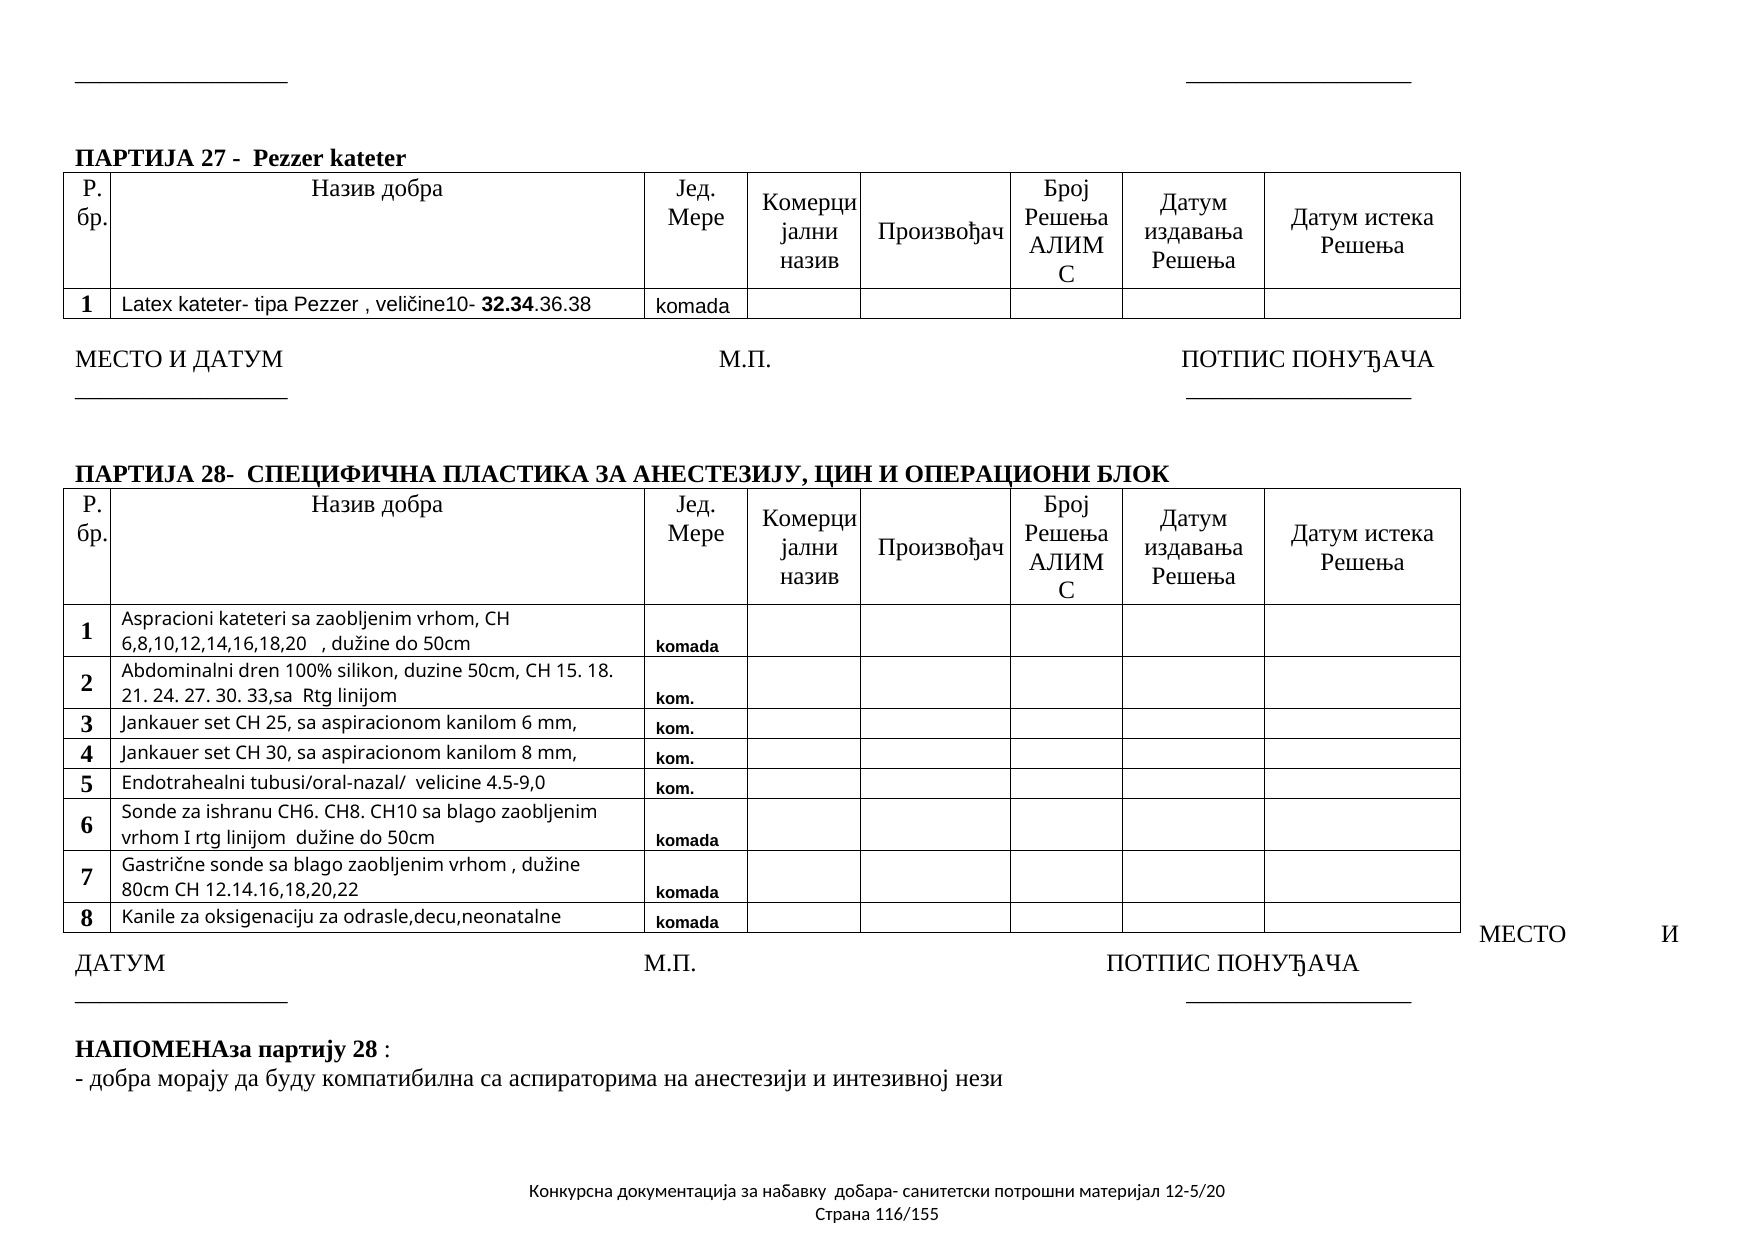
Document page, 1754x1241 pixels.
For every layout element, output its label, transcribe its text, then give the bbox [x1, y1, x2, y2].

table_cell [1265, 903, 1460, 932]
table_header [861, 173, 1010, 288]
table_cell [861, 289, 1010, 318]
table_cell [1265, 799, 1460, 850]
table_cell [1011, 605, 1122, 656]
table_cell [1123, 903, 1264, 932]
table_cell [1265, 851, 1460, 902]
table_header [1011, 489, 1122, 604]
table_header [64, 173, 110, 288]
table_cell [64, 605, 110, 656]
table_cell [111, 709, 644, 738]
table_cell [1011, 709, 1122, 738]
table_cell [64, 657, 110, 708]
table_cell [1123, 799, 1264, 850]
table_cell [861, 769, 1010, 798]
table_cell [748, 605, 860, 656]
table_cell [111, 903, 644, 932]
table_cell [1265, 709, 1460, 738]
text МЕСТО И ДАТУМ М.П. ПОТПИС ПОНУЂАЧА [75, 919, 1679, 977]
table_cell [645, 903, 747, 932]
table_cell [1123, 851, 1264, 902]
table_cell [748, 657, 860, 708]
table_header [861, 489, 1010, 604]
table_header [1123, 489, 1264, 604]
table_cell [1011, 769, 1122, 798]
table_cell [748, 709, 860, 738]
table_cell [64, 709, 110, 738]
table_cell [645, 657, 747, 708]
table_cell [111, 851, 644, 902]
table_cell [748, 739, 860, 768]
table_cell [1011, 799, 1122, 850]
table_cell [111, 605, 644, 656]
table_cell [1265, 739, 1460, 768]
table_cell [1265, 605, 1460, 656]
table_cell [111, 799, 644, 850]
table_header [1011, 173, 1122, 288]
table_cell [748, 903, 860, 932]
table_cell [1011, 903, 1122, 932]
text _________________ __________________ [75, 977, 1679, 1006]
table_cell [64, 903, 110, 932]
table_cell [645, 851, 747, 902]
text ПАРТИЈА 27 - Pezzer kateter [75, 143, 1679, 172]
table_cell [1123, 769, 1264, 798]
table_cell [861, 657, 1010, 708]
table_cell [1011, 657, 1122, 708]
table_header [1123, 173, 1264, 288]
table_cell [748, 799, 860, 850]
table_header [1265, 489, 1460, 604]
text НАПОМЕНАза партију 28 : [75, 1034, 1679, 1063]
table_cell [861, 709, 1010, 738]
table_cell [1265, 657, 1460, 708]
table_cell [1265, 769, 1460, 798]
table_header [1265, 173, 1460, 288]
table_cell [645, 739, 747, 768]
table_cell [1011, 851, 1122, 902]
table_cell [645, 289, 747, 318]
text - добра морају да буду компатибилнa са аспираторима на анестезији и интезивној нези [75, 1063, 1679, 1092]
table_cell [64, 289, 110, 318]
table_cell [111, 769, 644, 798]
text _________________ __________________ [75, 373, 1679, 402]
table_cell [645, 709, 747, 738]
text МЕСТО И ДАТУМ М.П. ПОТПИС ПОНУЂАЧА [75, 344, 1679, 373]
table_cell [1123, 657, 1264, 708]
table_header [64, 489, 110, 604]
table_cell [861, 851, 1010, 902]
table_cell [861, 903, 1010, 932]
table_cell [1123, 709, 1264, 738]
text _________________ __________________ [75, 57, 1679, 86]
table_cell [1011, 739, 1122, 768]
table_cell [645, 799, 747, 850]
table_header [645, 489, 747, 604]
text ПАРТИЈА 28- СПЕЦИФИЧНА ПЛАСТИКА ЗА АНЕСТЕЗИЈУ, ЦИН И ОПЕРАЦИОНИ БЛОК [75, 459, 1679, 488]
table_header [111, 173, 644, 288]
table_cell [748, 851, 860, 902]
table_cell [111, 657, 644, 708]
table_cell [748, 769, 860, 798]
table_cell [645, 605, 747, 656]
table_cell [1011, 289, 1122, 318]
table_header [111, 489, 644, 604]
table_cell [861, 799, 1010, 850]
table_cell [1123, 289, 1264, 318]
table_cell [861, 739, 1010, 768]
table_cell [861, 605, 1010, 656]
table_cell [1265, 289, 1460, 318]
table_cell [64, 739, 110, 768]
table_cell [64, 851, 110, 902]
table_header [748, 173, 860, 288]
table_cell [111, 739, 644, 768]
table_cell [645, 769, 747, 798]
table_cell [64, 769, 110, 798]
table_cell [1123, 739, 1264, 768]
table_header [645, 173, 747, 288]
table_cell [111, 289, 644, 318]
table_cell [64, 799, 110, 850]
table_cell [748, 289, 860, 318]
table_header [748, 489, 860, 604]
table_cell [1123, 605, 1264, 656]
